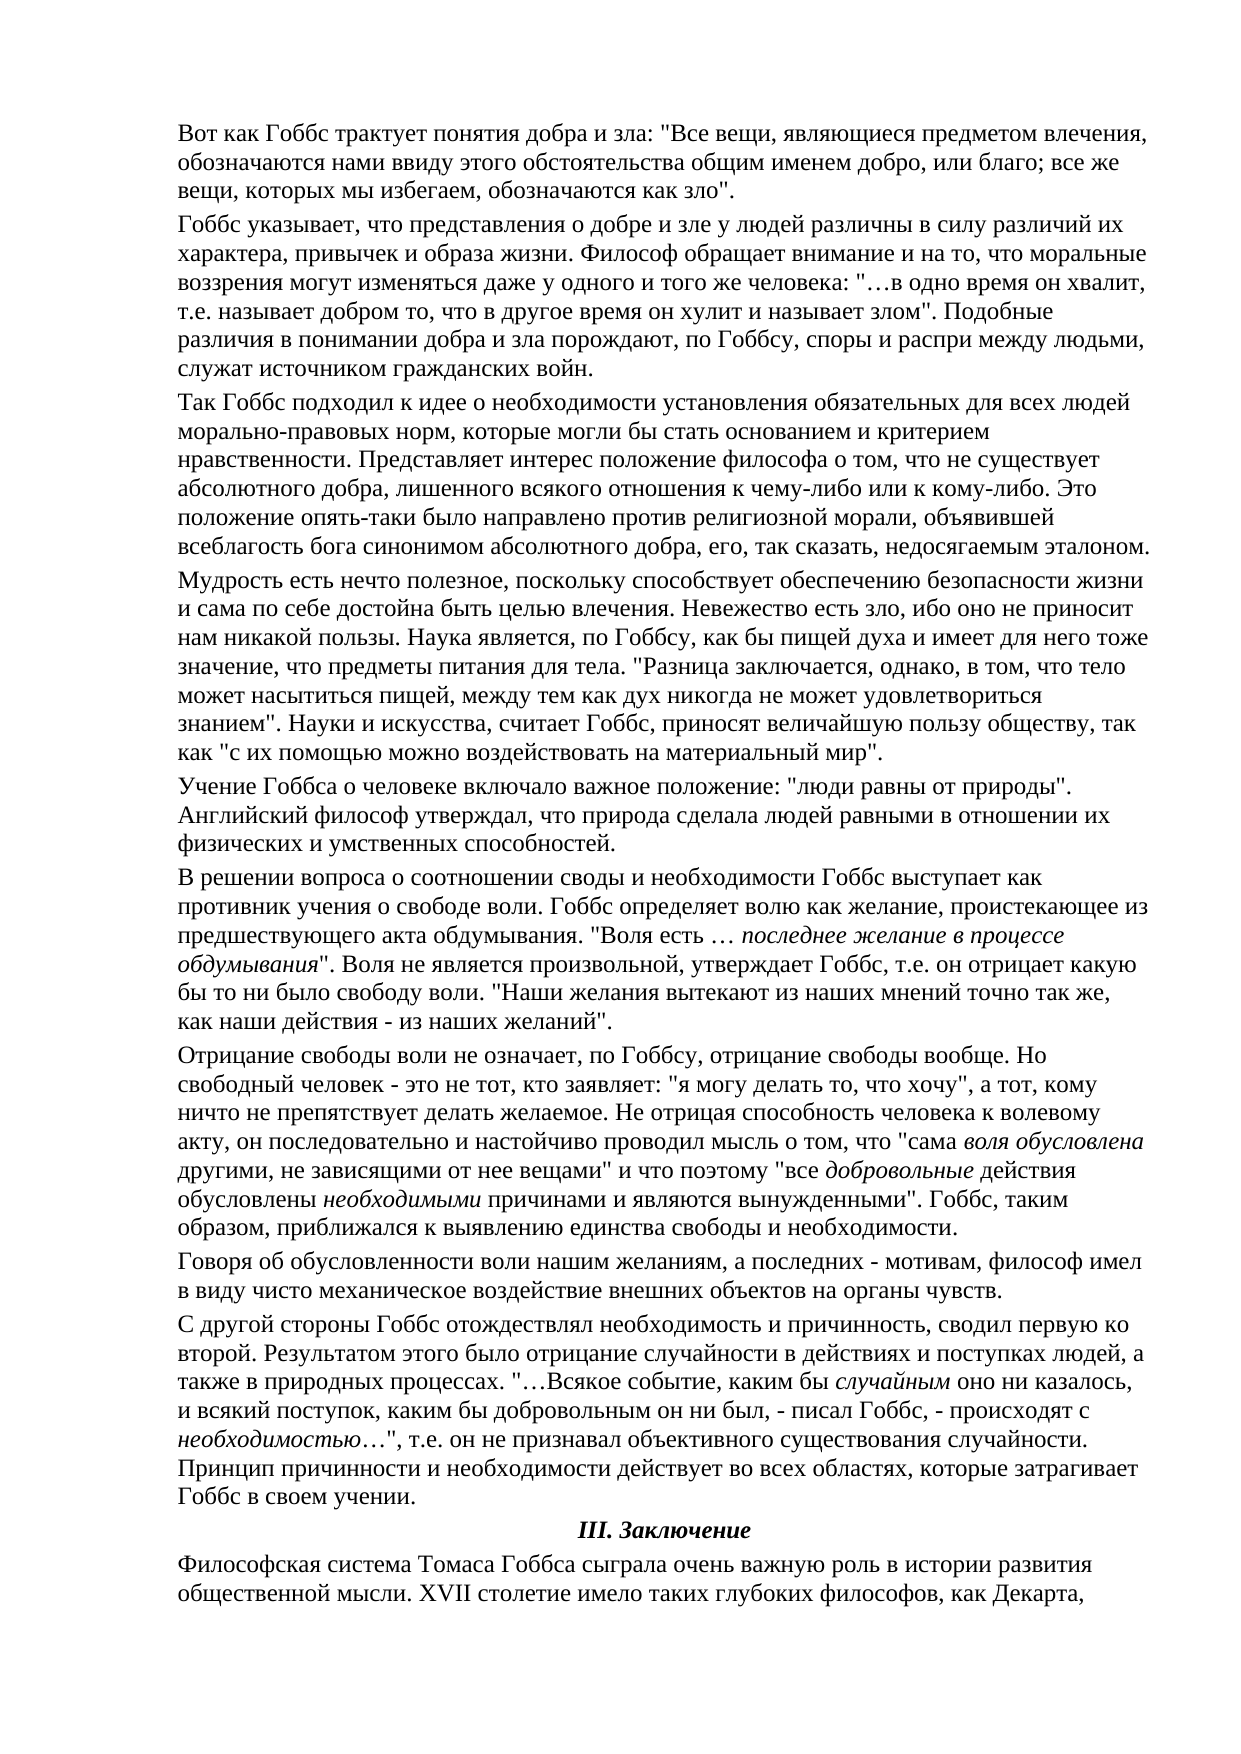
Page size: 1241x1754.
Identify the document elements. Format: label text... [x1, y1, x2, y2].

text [177, 1549, 1152, 1607]
text Учение Гоббса о человеке включало важное положение: "люди равны от природы". Английский философ утверждал, что природа сделала людей равными в отношении их физических и умственных способностей. [177, 771, 1152, 857]
text Отрицание свободы воли не означает, по Гоббсу, отрицание свободы вообще. Но свободный человек - это не тот, кто заявляет: "я могу делать то, что хочу", а тот, кому ничто не препятствует делать желаемое. Не отрицая способность человека к волевому акту, он последовательно и настойчиво проводил мысль о том, что "сама воля обусловлена другими, не зависящими от нее вещами" и что поэтому "все добровольные действия обусловлены необходимыми причинами и являются вынужденными". Гоббс, таким образом, приближался к выявлению единства свободы и необходимости. [177, 1040, 1152, 1241]
text Говоря об обусловленности воли нашим желаниям, а последних - мотивам, философ имел в виду чисто механическое воздействие внешних объектов на органы чувств. [177, 1246, 1152, 1304]
text С другой стороны Гоббс отождествлял необходимость и причинность, сводил первую ко второй. Результатом этого было отрицание случайности в действиях и поступках людей, а также в природных процессах. "…Всякое событие, каким бы случайным оно ни казалось, и всякий поступок, каким бы добровольным он ни был, - писал Гоббс, - происходят с необходимостью…", т.е. он не признавал объективного существования случайности. Принцип причинности и необходимости действует во всех областях, которые затрагивает Гоббс в своем учении. [177, 1309, 1152, 1510]
text В решении вопроса о соотношении своды и необходимости Гоббс выступает как противник учения о свободе воли. Гоббс определяет волю как желание, проистекающее из предшествующего акта обдумывания. "Воля есть … последнее желание в процессе обдумывания". Воля не является произвольной, утверждает Гоббс, т.е. он отрицает какую бы то ни было свободу воли. "Наши желания вытекают из наших мнений точно так же, как наши действия - из наших желаний". [177, 862, 1152, 1035]
text Гоббс указывает, что представления о добре и зле у людей различны в силу различий их характера, привычек и образа жизни. Философ обращает внимание и на то, что моральные воззрения могут изменяться даже у одного и того же человека: "…в одно время он хвалит, т.е. называет добром то, что в другое время он хулит и называет злом". Подобные различия в понимании добра и зла порождают, по Гоббсу, споры и распри между людьми, служат источником гражданских войн. [177, 209, 1152, 382]
text Так Гоббс подходил к идее о необходимости установления обязательных для всех людей морально-правовых норм, которые могли бы стать основанием и критерием нравственности. Представляет интерес положение философа о том, что не существует абсолютного добра, лишенного всякого отношения к чему-либо или к кому-либо. Это положение опять-таки было направлено против религиозной морали, объявившей всеблагость бога синонимом абсолютного добра, его, так сказать, недосягаемым эталоном. [177, 387, 1152, 559]
text III. Заключение [177, 1515, 1152, 1544]
text Мудрость есть нечто полезное, поскольку способствует обеспечению безопасности жизни и сама по себе достойна быть целью влечения. Невежество есть зло, ибо оно не приносит нам никакой пользы. Наука является, по Гоббсу, как бы пищей духа и имеет для него тоже значение, что предметы питания для тела. "Разница заключается, однако, в том, что тело может насытиться пищей, между тем как дух никогда не может удовлетвориться знанием". Науки и искусства, считает Гоббс, приносят величайшую пользу обществу, так как "с их помощью можно воздействовать на материальный мир". [177, 565, 1152, 766]
text Вот как Гоббс трактует понятия добра и зла: "Все вещи, являющиеся предметом влечения, обозначаются нами ввиду этого обстоятельства общим именем добро, или благо; все же вещи, которых мы избегаем, обозначаются как зло". [177, 118, 1152, 204]
